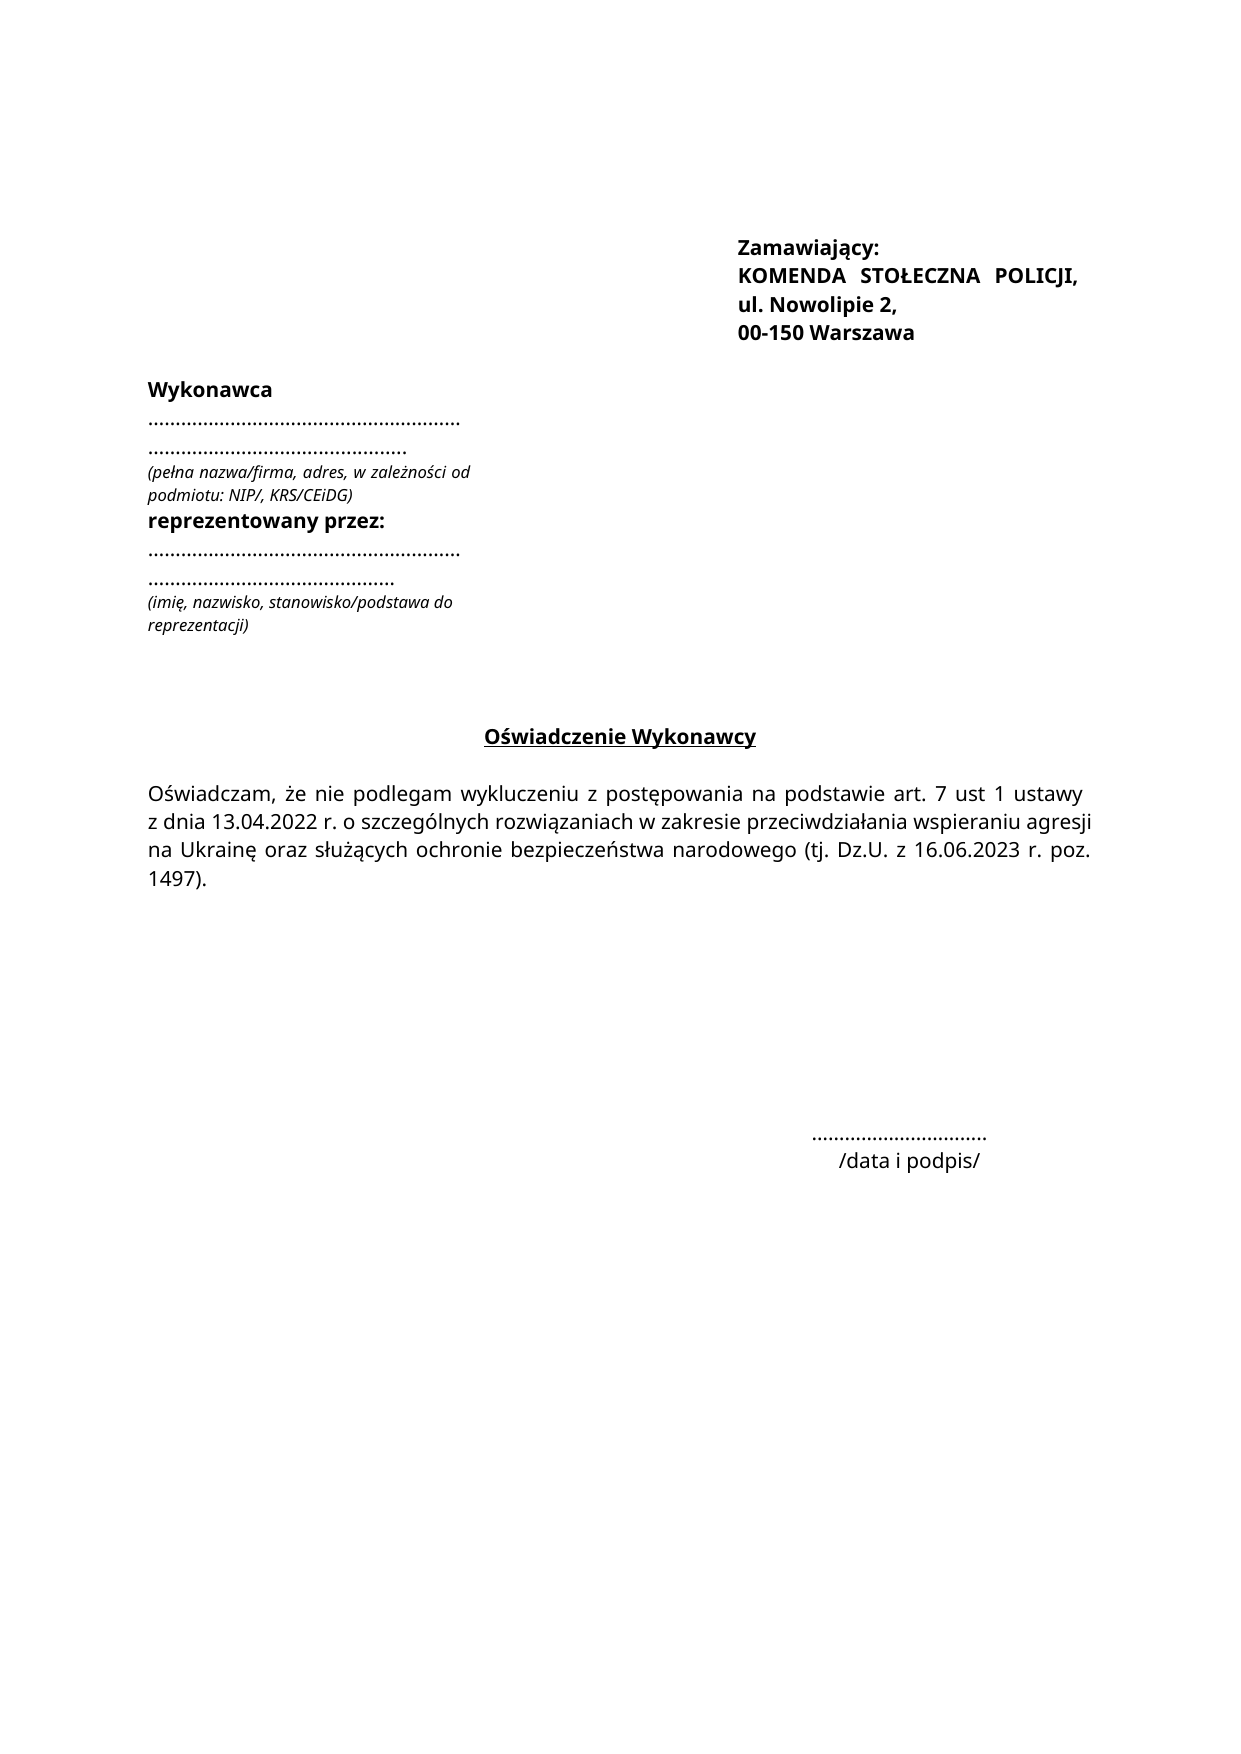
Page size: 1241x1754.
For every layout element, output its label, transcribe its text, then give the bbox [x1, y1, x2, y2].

text (imię, nazwisko, stanowisko/podstawa do reprezentacji) [148, 591, 472, 637]
text Zamawiający: [664, 233, 1093, 261]
text Oświadczenie Wykonawcy [148, 722, 1093, 750]
text ……………………………………………………………………………................. [148, 403, 472, 460]
text Oświadczam, że nie podlegam wykluczeniu z postępowania na podstawie art. 7 ust 1 ustawy z dnia 13.04.2022 r. o szczególnych rozwiązaniach w zakresie przeciwdziałania wspieraniu agresji na Ukrainę oraz służących ochronie bezpieczeństwa narodowego (tj. Dz.U. z 16.06.2023 r. poz. 1497). [148, 779, 1093, 892]
text reprezentowany przez: [148, 506, 1093, 534]
text KOMENDA STOŁECZNA POLICJI, ul. Nowolipie 2, [448, 261, 1093, 318]
text ………………………….. [223, 1063, 1093, 1146]
text Wykonawca [148, 375, 1093, 403]
text 00-150 Warszawa [275, 318, 1093, 347]
text /data i podpis/ [223, 1146, 1093, 1175]
text ………………………………………………………………………………………… [148, 534, 472, 591]
text (pełna nazwa/firma, adres, w zależności od podmiotu: NIP/, KRS/CEiDG) [148, 460, 472, 506]
